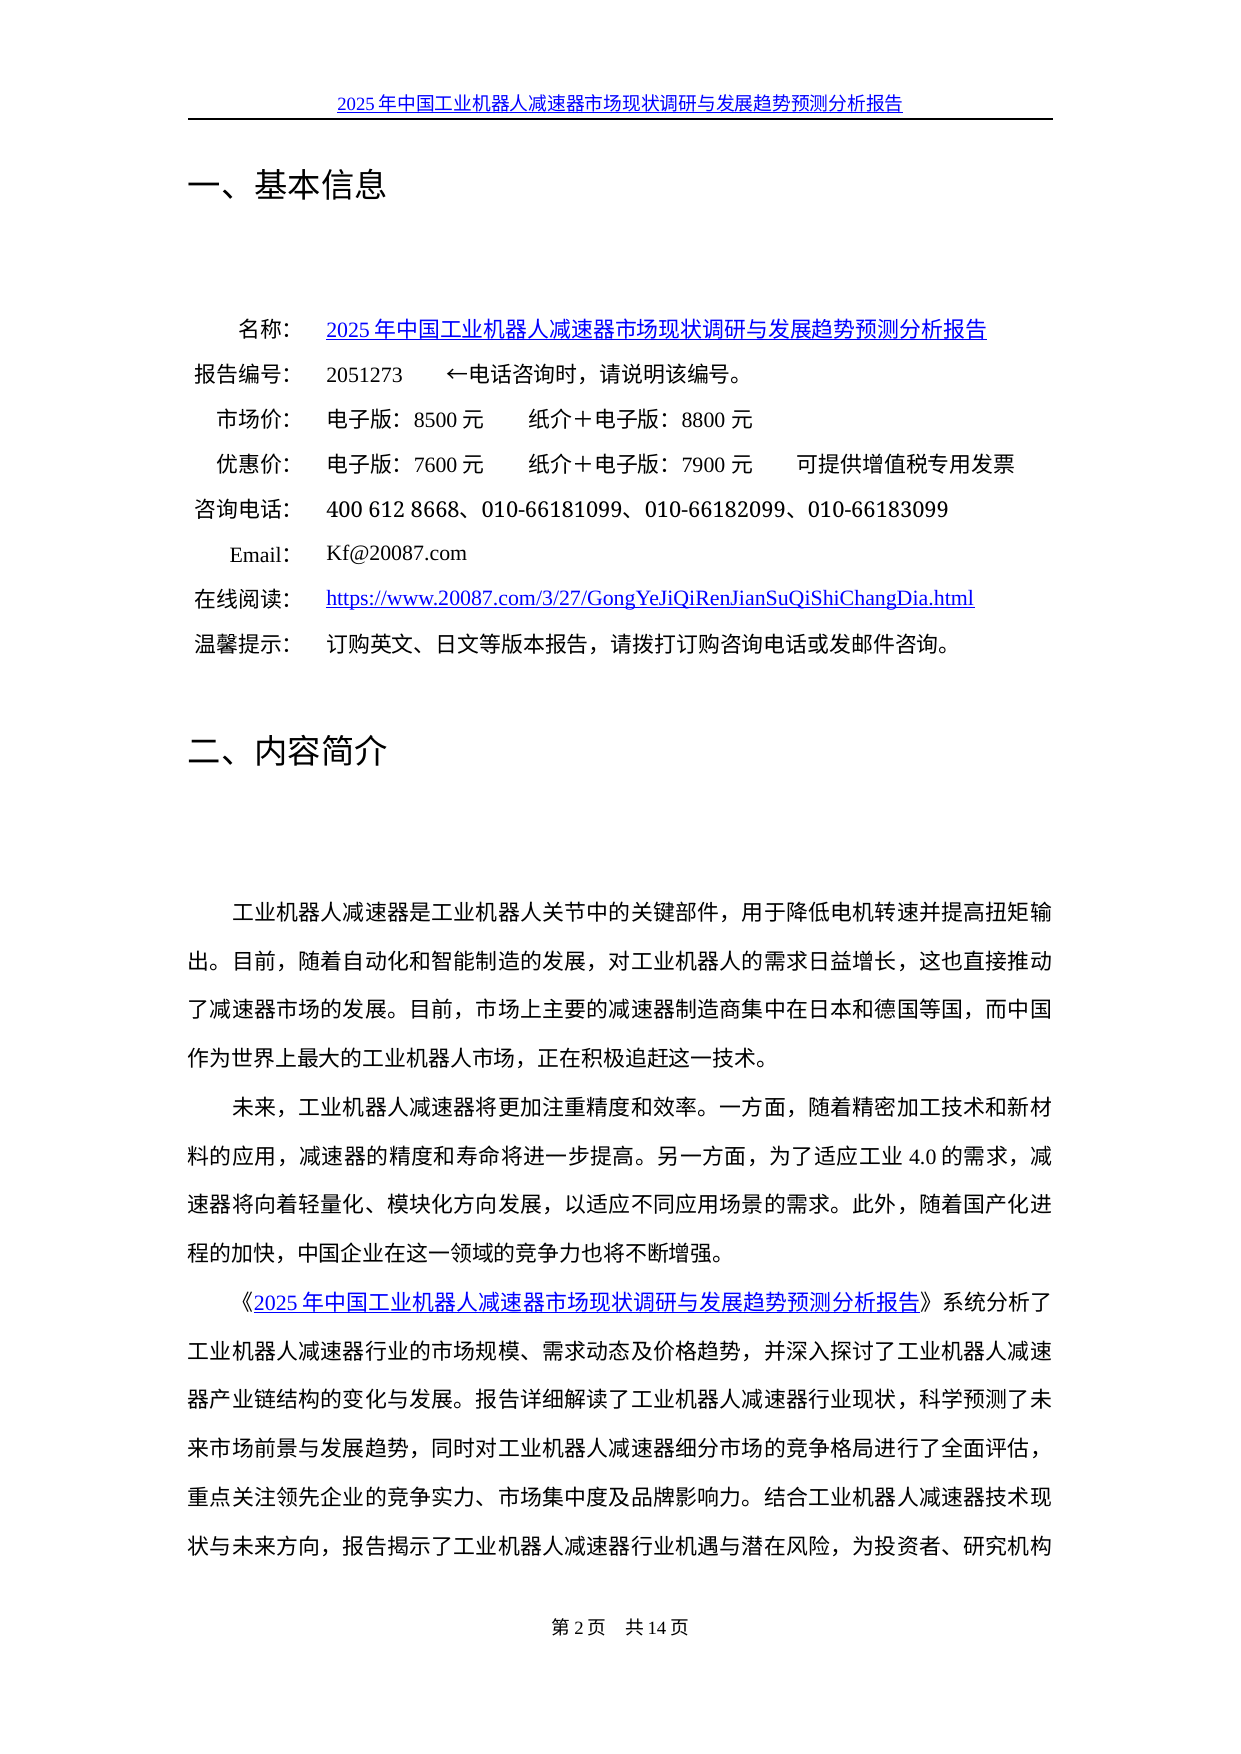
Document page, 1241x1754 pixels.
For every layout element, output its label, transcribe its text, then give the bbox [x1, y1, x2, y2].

table_cell 在线阅读： [167, 582, 315, 627]
table_cell 订购英文、日文等版本报告，请拨打订购咨询电话或发邮件咨询。 [315, 627, 1073, 672]
table_cell 电子版：7600 元 纸介＋电子版：7900 元 可提供增值税专用发票 [315, 447, 1073, 492]
table_cell 市场价： [167, 402, 315, 447]
title 一、基本信息 [187, 150, 1053, 215]
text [187, 894, 1053, 1561]
table_cell 报告编号： [167, 357, 315, 402]
title 二、内容简介 [187, 717, 1053, 782]
table_cell 温馨提示： [167, 627, 315, 672]
table_cell 400 612 8668、010-66181099、010-66182099、010-66183099 [315, 492, 1073, 537]
table_cell Kf@20087.com [315, 537, 1073, 582]
table_cell [315, 582, 1073, 627]
table_cell Email： [167, 537, 315, 582]
table_cell 2051273 ←电话咨询时，请说明该编号。 [315, 357, 1073, 402]
table_cell 电子版：8500 元 纸介＋电子版：8800 元 [315, 402, 1073, 447]
table_header 名称： [167, 312, 315, 357]
table_header 2025年中国工业机器人减速器市场现状调研与发展趋势预测分析报告 [315, 312, 1073, 357]
table_cell 咨询电话： [167, 492, 315, 537]
table_cell 优惠价： [167, 447, 315, 492]
